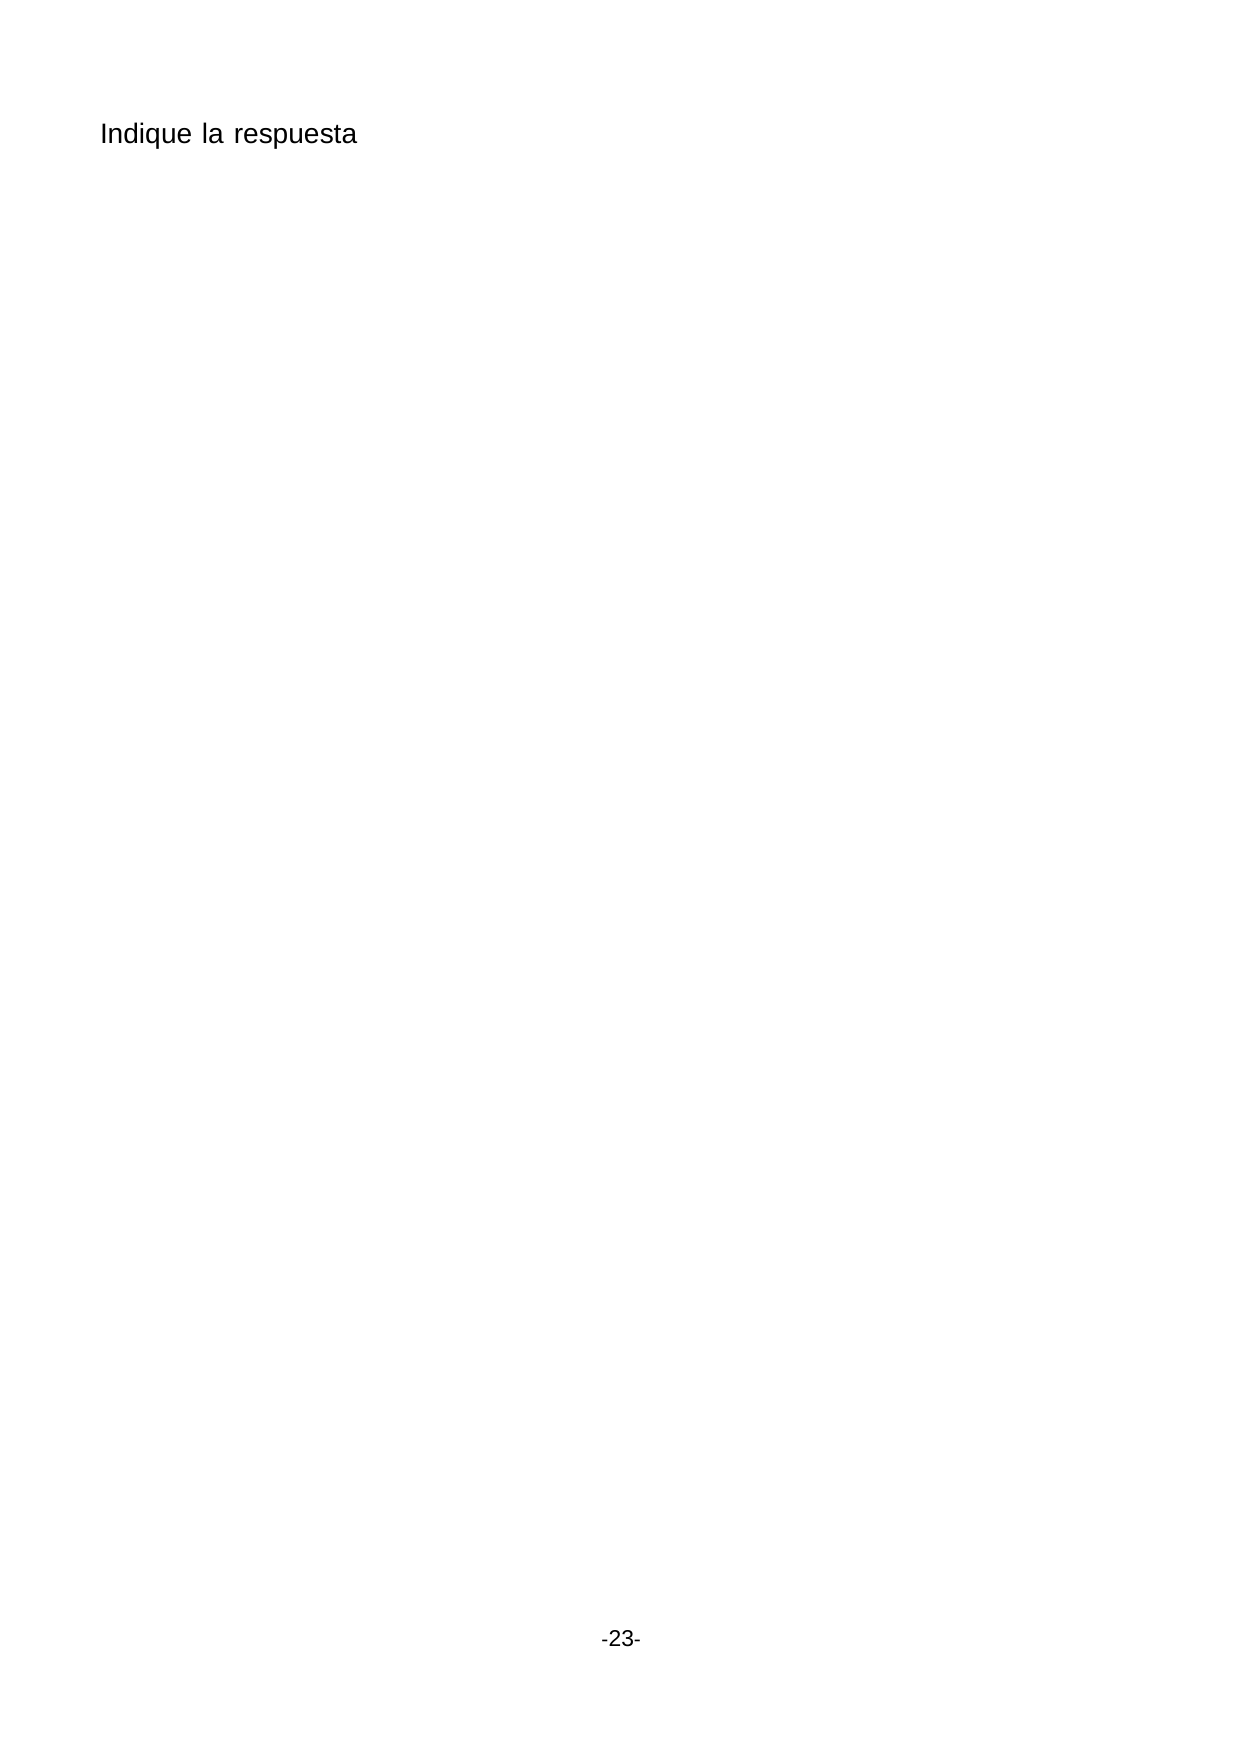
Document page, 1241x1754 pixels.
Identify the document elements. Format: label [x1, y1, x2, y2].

text [100, 117, 1086, 149]
